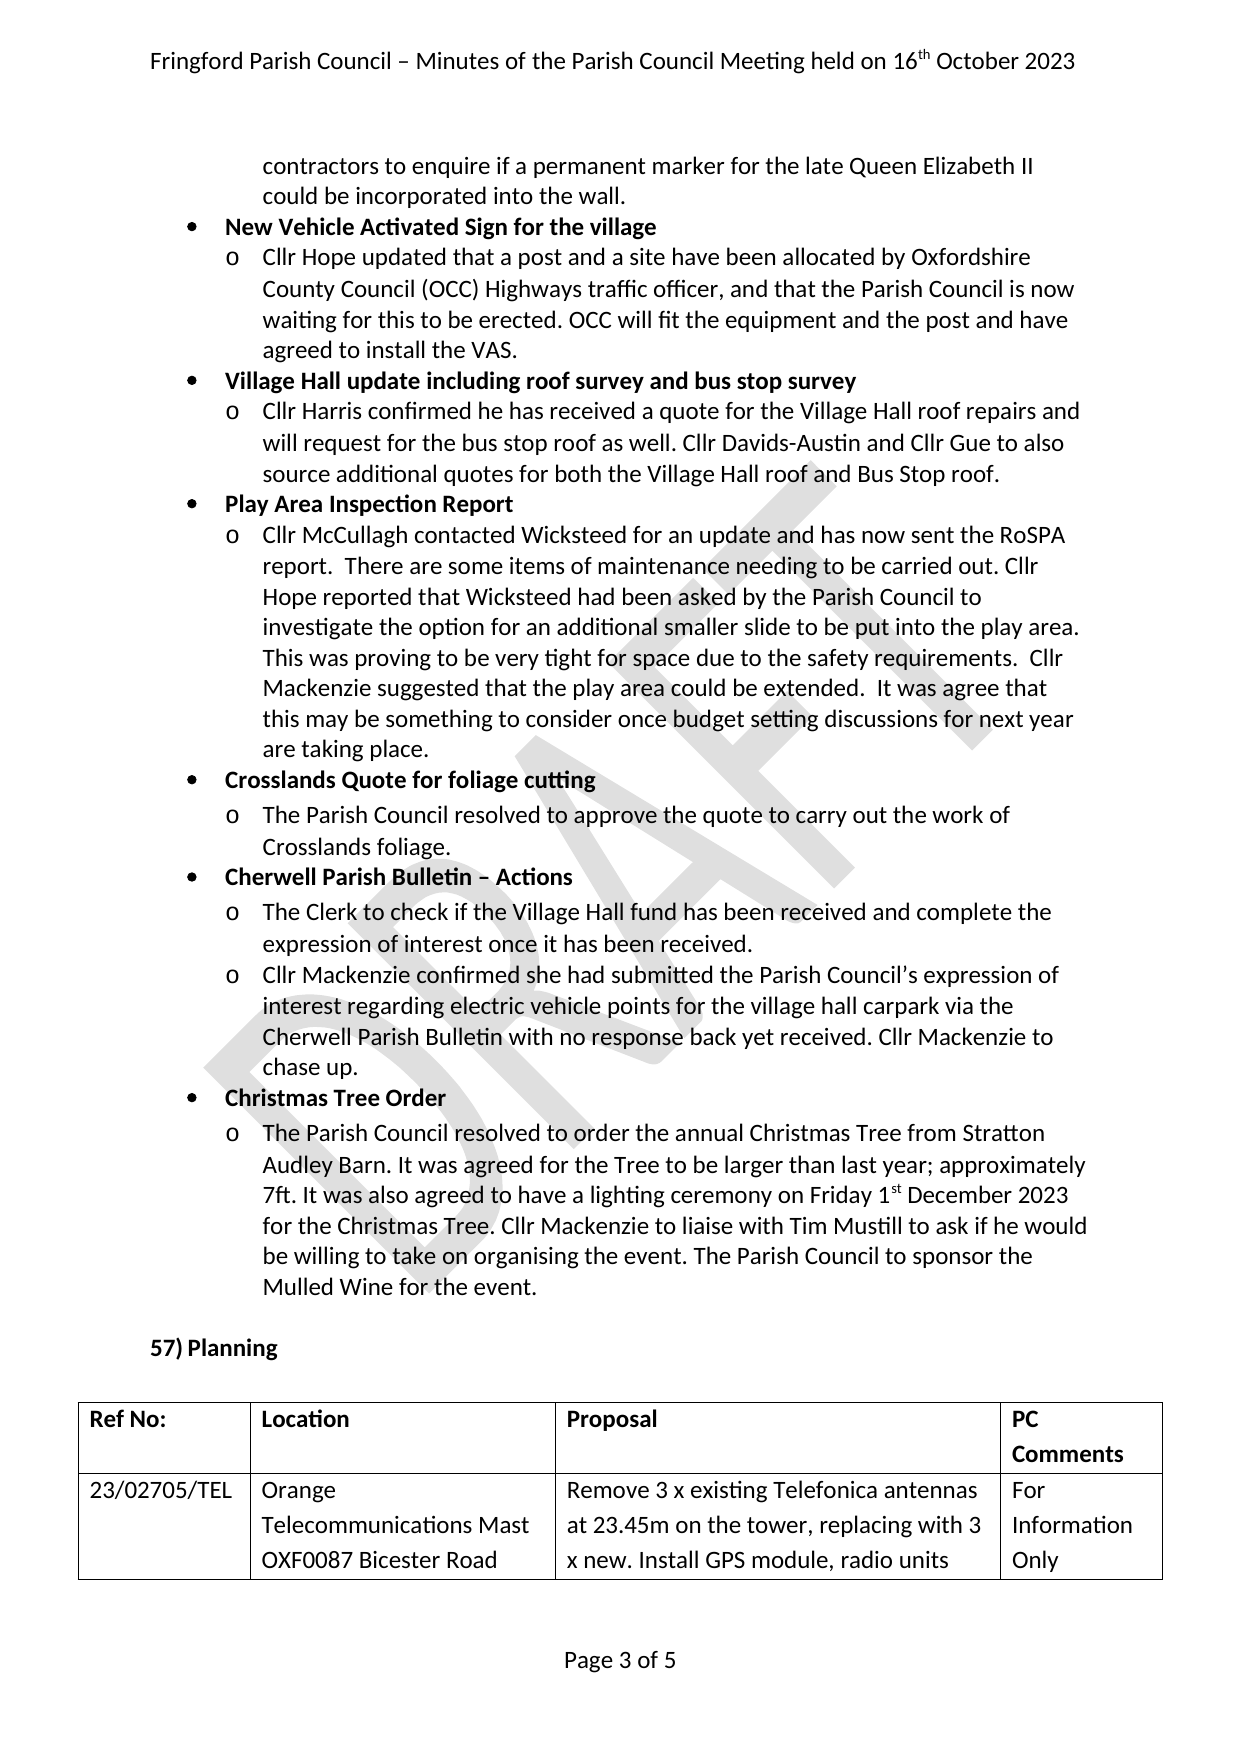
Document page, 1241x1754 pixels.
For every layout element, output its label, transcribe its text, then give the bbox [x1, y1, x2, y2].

list Cllr Mackenzie confirmed she had submitted the Parish Council’s expression of interest regarding electric vehicle points for the village hall carpark via the Cherwell Parish Bulletin with no response back yet received. Cllr Mackenzie to chase up. [225, 959, 1090, 1082]
list Village Hall update including roof survey and bus stop survey [187, 365, 1090, 395]
list Cllr Hope updated that a post and a site have been allocated by Oxfordshire County Council (OCC) Highways traffic officer, and that the Parish Council is now waiting for this to be erected. OCC will fit the equipment and the post and have agreed to install the VAS. [225, 242, 1090, 365]
table_cell 23/02705/TEL [79, 1474, 250, 1579]
list Christmas Tree Order [187, 1082, 1090, 1113]
list The Clerk to check if the Village Hall fund has been received and complete the expression of interest once it has been received. [225, 896, 1090, 959]
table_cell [556, 1474, 1000, 1579]
table_header Ref No: [79, 1403, 250, 1473]
table_header Proposal [556, 1403, 1000, 1473]
table_header Location [251, 1403, 555, 1473]
list The Parish Council resolved to order the annual Christmas Tree from Stratton Audley Barn. It was agreed for the Tree to be larger than last year; approximately 7ft. It was also agreed to have a lighting ceremony on Friday 1st December 2023 for the Christmas Tree. Cllr Mackenzie to liaise with Tim Mustill to ask if he would be willing to take on organising the event. The Parish Council to sponsor the Mulled Wine for the event. [225, 1117, 1090, 1301]
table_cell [1001, 1474, 1162, 1579]
list Crosslands Quote for foliage cutting [187, 764, 1090, 795]
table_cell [251, 1474, 555, 1579]
table_header PC Comments [1001, 1403, 1162, 1473]
list Cherwell Parish Bulletin – Actions [187, 861, 1090, 892]
list Cllr Harris confirmed he has received a quote for the Village Hall roof repairs and will request for the bus stop roof as well. Cllr Davids-Austin and Cllr Gue to also source additional quotes for both the Village Hall roof and Bus Stop roof. [225, 395, 1090, 488]
list Play Area Inspection Report [187, 488, 1090, 519]
list New Vehicle Activated Sign for the village [187, 211, 1090, 242]
list Planning [150, 1332, 1090, 1362]
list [225, 150, 1090, 211]
list The Parish Council resolved to approve the quote to carry out the work of Crosslands foliage. [225, 799, 1090, 861]
list Cllr McCullagh contacted Wicksteed for an update and has now sent the RoSPA report. There are some items of maintenance needing to be carried out. Cllr Hope reported that Wicksteed had been asked by the Parish Council to investigate the option for an additional smaller slide to be put into the play area. This was proving to be very tight for space due to the safety requirements. Cllr Mackenzie suggested that the play area could be extended. It was agree that this may be something to consider once budget setting discussions for next year are taking place. [225, 519, 1090, 764]
